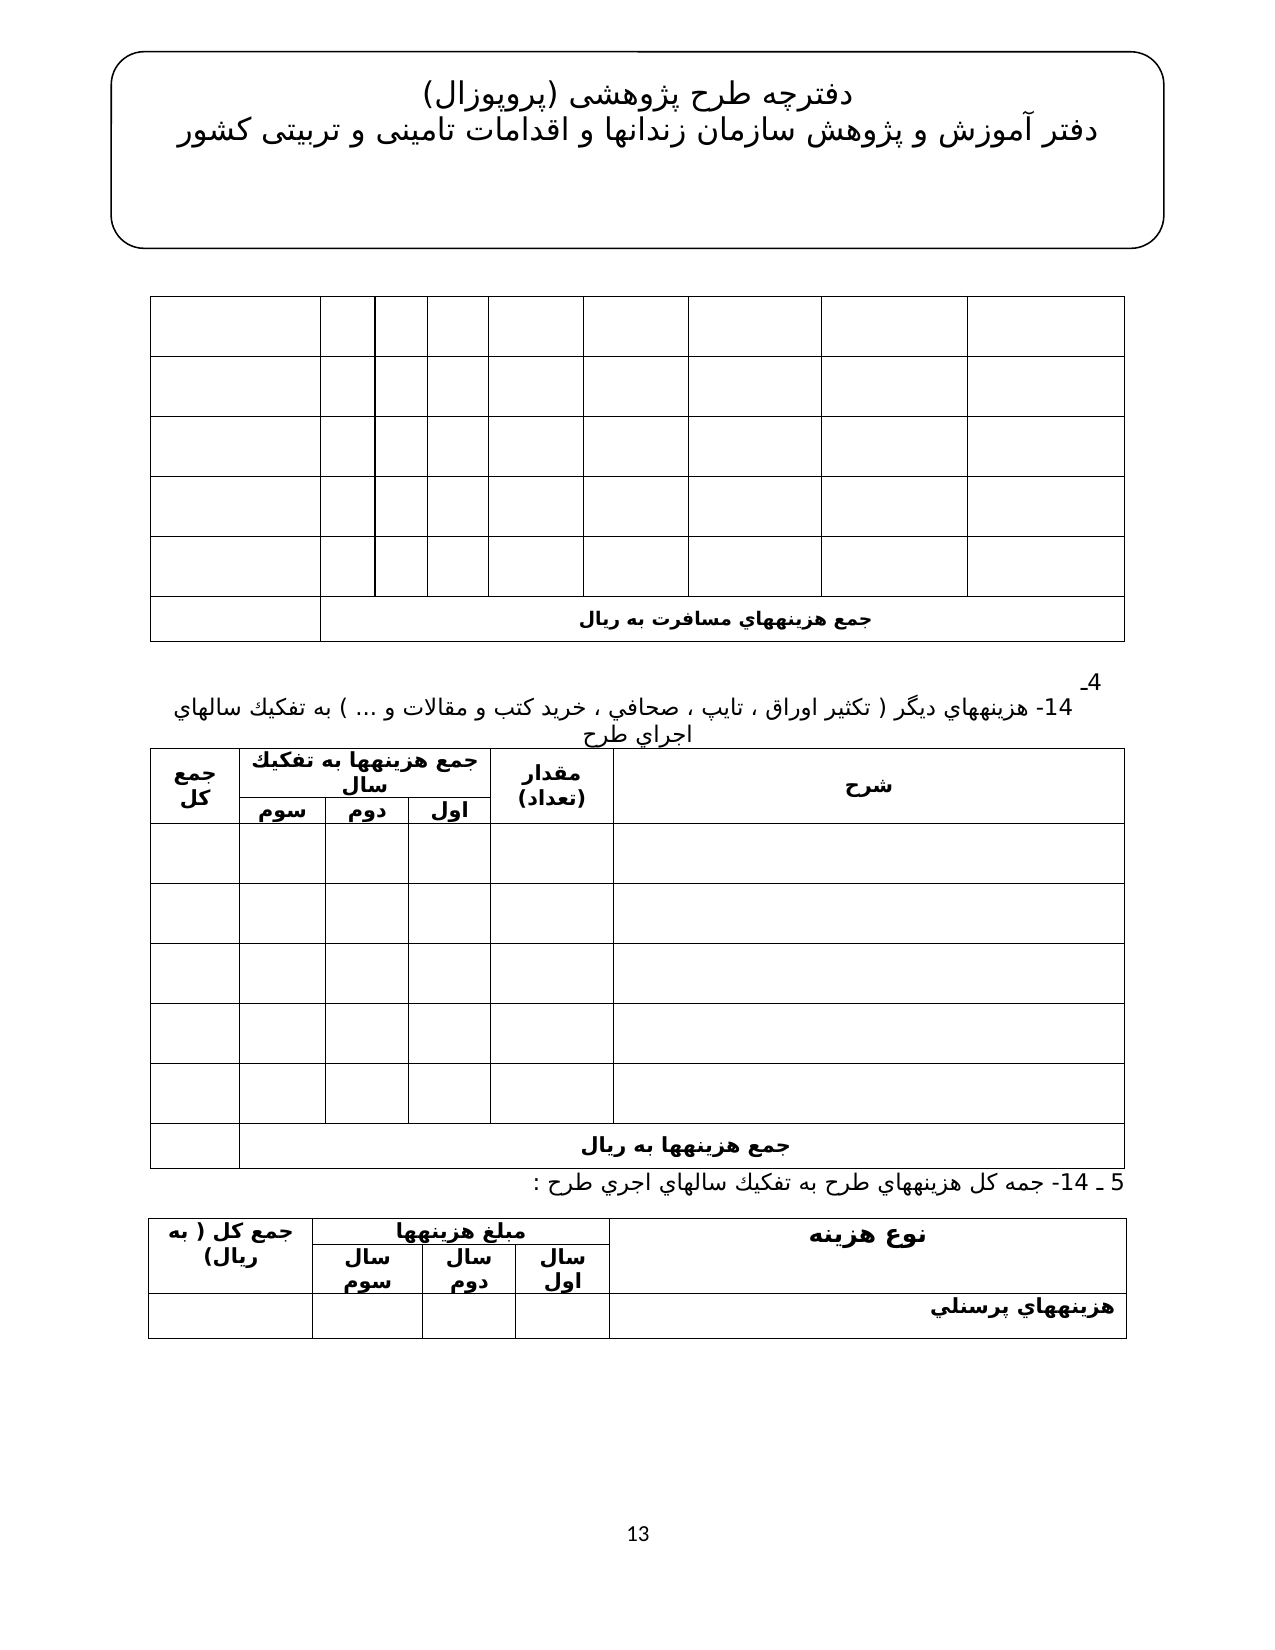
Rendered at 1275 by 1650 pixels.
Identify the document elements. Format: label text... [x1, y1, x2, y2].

text 5 ـ 14- جمه كل هزينه‎هاي طرح به تفكيك سالهاي اجري طرح : [150, 1169, 1125, 1195]
table_cell [489, 357, 583, 416]
table_header نوع هزينه [610, 1219, 1126, 1293]
table_cell [321, 417, 374, 476]
table_cell [489, 297, 583, 356]
table_cell [149, 1294, 312, 1338]
table_cell [409, 884, 490, 943]
table_cell [968, 537, 1124, 596]
table_cell [326, 1004, 408, 1063]
table_cell [409, 1004, 490, 1063]
table_cell جمع هزينه‎هاي مسافرت به ريال [321, 597, 1124, 641]
table_cell سال اول [516, 1245, 609, 1293]
table_cell [151, 1064, 239, 1123]
table_cell [151, 884, 239, 943]
table_cell [491, 944, 613, 1003]
table_cell [240, 824, 325, 883]
table_cell [968, 357, 1124, 416]
table_cell [614, 884, 1124, 943]
table_cell [151, 477, 320, 536]
table_cell [822, 537, 967, 596]
table_cell [151, 944, 239, 1003]
table_cell [516, 1294, 609, 1338]
table_header مبلغ هزينه‎ها [313, 1219, 609, 1244]
table_cell [822, 297, 967, 356]
table_cell [584, 357, 688, 416]
table_cell اول [409, 798, 490, 823]
table_cell [326, 884, 408, 943]
table_cell [614, 824, 1124, 883]
table_cell [491, 884, 613, 943]
table_cell [326, 1064, 408, 1123]
table_cell [376, 477, 427, 536]
table_cell [376, 297, 427, 356]
table_cell جمع هزينه‎ها به ريال [240, 1124, 1124, 1168]
table_cell [240, 884, 325, 943]
table_cell دوم [326, 798, 408, 823]
table_cell سال دوم [423, 1245, 515, 1293]
table_cell [822, 357, 967, 416]
table_cell [689, 477, 821, 536]
table_cell [428, 357, 488, 416]
table_cell [151, 1124, 239, 1168]
table_cell [151, 417, 320, 476]
table_cell [151, 824, 239, 883]
table_cell [968, 417, 1124, 476]
table_cell سال سوم [313, 1245, 422, 1293]
table_cell [584, 477, 688, 536]
table_cell [376, 537, 427, 596]
table_cell [489, 417, 583, 476]
table_cell [428, 297, 488, 356]
table_cell [151, 357, 320, 416]
table_cell [584, 417, 688, 476]
table_cell [489, 477, 583, 536]
table_cell [313, 1294, 422, 1338]
table_header جمع هزينه‎ها به تفكيك سال [240, 749, 490, 797]
text 4ـ 14- هزينه‎هاي ديگر ( تكثير اوراق ، تايپ ، صحافي ، خريد كتب و مقالات و ... ) به تفكيك سالهاي اجراي طرح [150, 669, 1125, 747]
table_cell هزينه‎هاي پرسنلي [610, 1294, 1126, 1338]
table_cell [240, 1004, 325, 1063]
table_cell [321, 297, 374, 356]
table_cell [409, 944, 490, 1003]
table_cell [240, 1064, 325, 1123]
table_cell [428, 537, 488, 596]
table_cell [584, 537, 688, 596]
table_cell [689, 357, 821, 416]
table_cell [689, 297, 821, 356]
table_cell [376, 417, 427, 476]
table_cell [822, 417, 967, 476]
table_cell [321, 537, 374, 596]
table_cell [489, 537, 583, 596]
table_cell [614, 944, 1124, 1003]
table_cell [584, 297, 688, 356]
table_cell [968, 297, 1124, 356]
table_header جمع كل [151, 749, 239, 823]
table_cell [614, 1004, 1124, 1063]
table_header جمع كل ( به ريال) [149, 1219, 312, 1293]
table_cell [491, 824, 613, 883]
table_cell [151, 537, 320, 596]
table_cell [968, 477, 1124, 536]
table_cell [409, 1064, 490, 1123]
table_cell [491, 1004, 613, 1063]
table_cell [151, 597, 320, 641]
table_cell سوم [240, 798, 325, 823]
table_cell [326, 944, 408, 1003]
table_cell [822, 477, 967, 536]
table_header شرح [614, 749, 1124, 823]
table_cell [423, 1294, 515, 1338]
table_cell [428, 477, 488, 536]
table_cell [376, 357, 427, 416]
table_header مقدار (تعداد) [491, 749, 613, 823]
table_cell [240, 944, 325, 1003]
table_cell [321, 357, 374, 416]
table_cell [326, 824, 408, 883]
table_cell [689, 417, 821, 476]
table_cell [689, 537, 821, 596]
table_cell [614, 1064, 1124, 1123]
table_cell [321, 477, 374, 536]
table_cell [151, 297, 320, 356]
table_cell [491, 1064, 613, 1123]
table_cell [151, 1004, 239, 1063]
table_cell [428, 417, 488, 476]
table_cell [409, 824, 490, 883]
